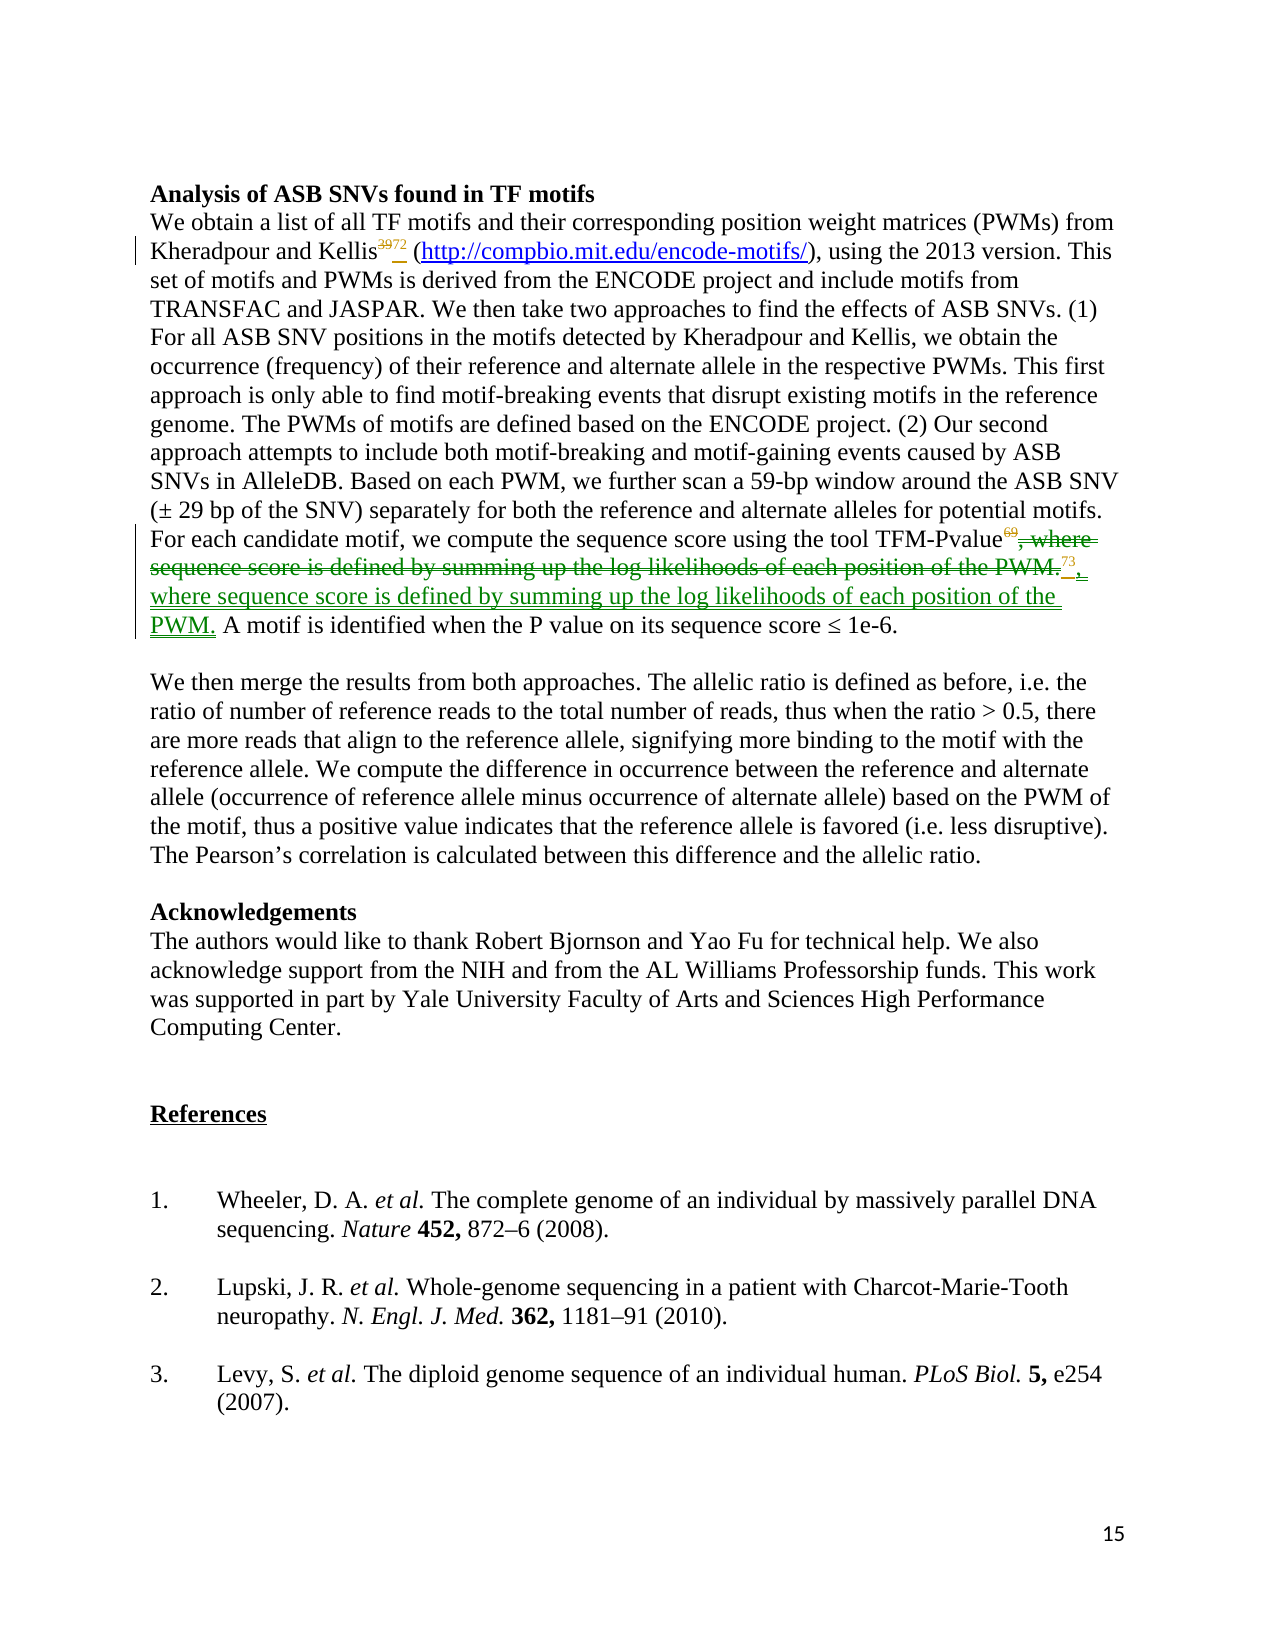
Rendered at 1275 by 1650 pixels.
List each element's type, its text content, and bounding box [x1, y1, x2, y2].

text Analysis of ASB SNVs found in TF motifs [150, 179, 1125, 207]
text We then merge the results from both approaches. The allelic ratio is defined as before, i.e. the ratio of number of reference reads to the total number of reads, thus when the ratio > 0.5, there are more reads that align to the reference allele, signifying more binding to the motif with the reference allele. We compute the difference in occurrence between the reference and alternate allele (occurrence of reference allele minus occurrence of alternate allele) based on the PWM of the motif, thus a positive value indicates that the reference allele is favored (i.e. less disruptive). The Pearson’s correlation is calculated between this difference and the allelic ratio. [150, 667, 1125, 869]
text 1. Wheeler, D. A. et al. The complete genome of an individual by massively parallel DNA sequencing. Nature 452, 872–6 (2008). [150, 1185, 1125, 1243]
text We obtain a list of all TF motifs and their corresponding position weight matrices (PWMs) from Kheradpour and Kellis (http://compbio.mit.edu/encode-motifs/), using the 2013 version. This set of motifs and PWMs is derived from the ENCODE project and include motifs from TRANSFAC and JASPAR. We then take two approaches to find the effects of ASB SNVs. (1) For all ASB SNV positions in the motifs detected by Kheradpour and Kellis, we obtain the occurrence (frequency) of their reference and alternate allele in the respective PWMs. This first approach is only able to find motif-breaking events that disrupt existing motifs in the reference genome. The PWMs of motifs are defined based on the ENCODE project. (2) Our second approach attempts to include both motif-breaking and motif-gaining events caused by ASB SNVs in AlleleDB. Based on each PWM, we further scan a 59-bp window around the ASB SNV (± 29 bp of the SNV) separately for both the reference and alternate alleles for potential motifs. For each candidate motif, we compute the sequence score using the tool TFM-Pvalue A motif is identified when the P value on its sequence score ≤ 1e-6. [150, 207, 1125, 639]
text 3. Levy, S. et al. The diploid genome sequence of an individual human. PLoS Biol. 5, e254 (2007). [150, 1359, 1125, 1416]
text The authors would like to thank Robert Bjornson and Yao Fu for technical help. We also acknowledge support from the NIH and from the AL Williams Professorship funds. This work was supported in part by Yale University Faculty of Arts and Sciences High Performance Computing Center. [150, 926, 1125, 1041]
text Acknowledgements [150, 897, 1125, 926]
text 2. Lupski, J. R. et al. Whole-genome sequencing in a patient with Charcot-Marie-Tooth neuropathy. N. Engl. J. Med. 362, 1181–91 (2010). [150, 1272, 1125, 1329]
text References [150, 1099, 1125, 1127]
